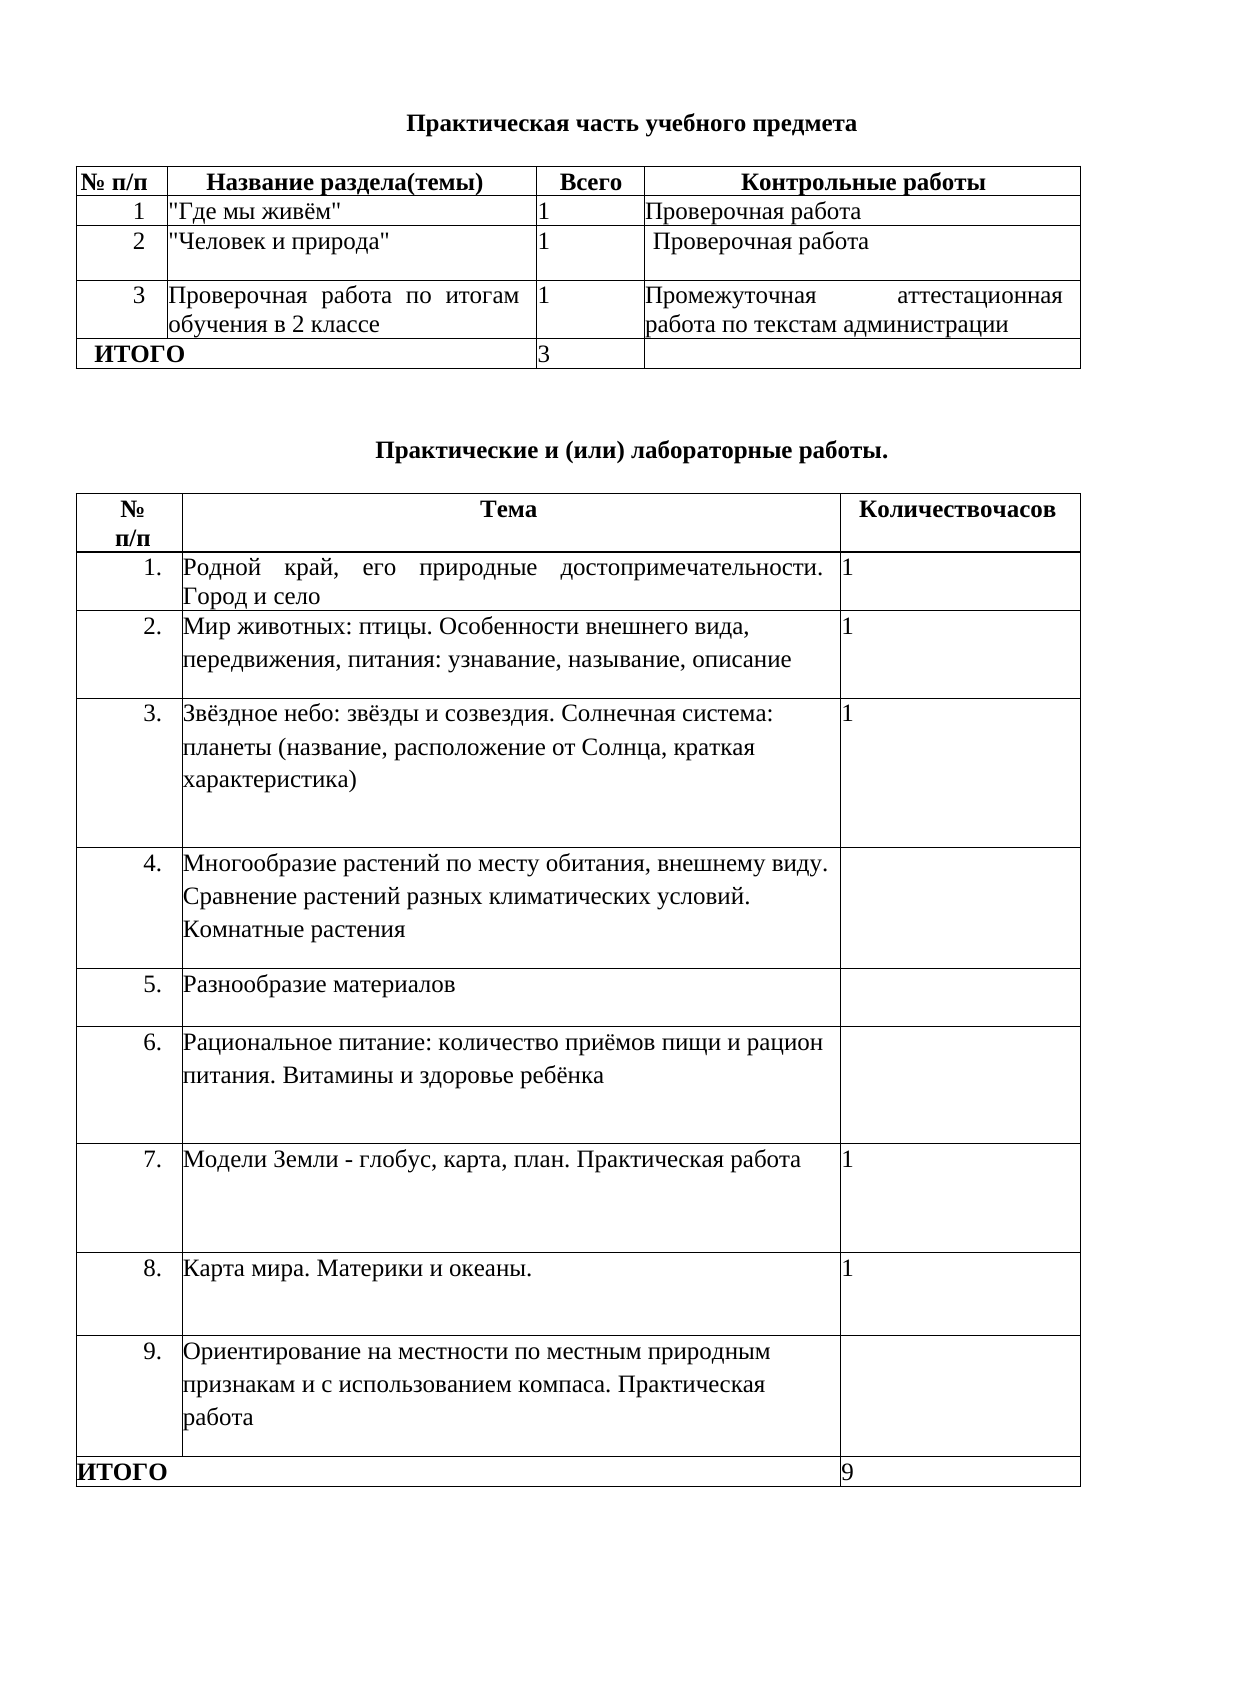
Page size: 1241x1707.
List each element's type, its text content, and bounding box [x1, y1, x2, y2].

table_cell 1 [841, 1144, 1080, 1252]
table_cell 1 [537, 226, 644, 279]
table_cell [841, 848, 1080, 968]
table_cell [77, 1253, 182, 1335]
table_header Тема [183, 494, 840, 551]
table_cell 1 [77, 196, 167, 225]
table_cell ИТОГО [77, 339, 536, 368]
table_cell 2 [77, 226, 167, 279]
table_cell 1 [841, 699, 1080, 847]
table_cell [77, 1336, 182, 1456]
table_cell 3 [537, 339, 644, 368]
table_cell 1 [537, 281, 644, 338]
table_cell [841, 1336, 1080, 1456]
table_header Название раздела(темы) [168, 167, 536, 195]
table_cell 1 [841, 1253, 1080, 1335]
table_header № п/п [77, 494, 182, 551]
table_cell [645, 339, 1080, 368]
table_cell [841, 1027, 1080, 1143]
table_cell [77, 969, 182, 1026]
table_header Всего [537, 167, 644, 195]
table_cell Промежуточная аттестационная работа по текстам администрации [645, 281, 1080, 338]
table_cell Разнообразие материалов [183, 969, 840, 1026]
table_cell 1 [537, 196, 644, 225]
table_header Контрольные работы [645, 167, 1080, 195]
table_cell Рациональное питание: количество приёмов пищи и рацион питания. Витамины и здоровье ребёнка [183, 1027, 840, 1143]
table_cell Карта мира. Материки и океаны. [183, 1253, 840, 1335]
table_cell Мир животных: птицы. Особенности внешнего вида, передвижения, питания: узнавание, называние, описание [183, 611, 840, 697]
table_cell Ориентирование на местности по местным природным признакам и с использованием компаса. Практическая работа [183, 1336, 840, 1456]
table_cell 1 [841, 611, 1080, 697]
table_cell 9 [841, 1457, 1080, 1486]
table_cell "Где мы живём" [168, 196, 536, 225]
text Практические и (или) лабораторные работы. [98, 435, 1165, 464]
table_cell Многообразие растений по месту обитания, внешнему виду. Сравнение растений разных климатических условий. Комнатные растения [183, 848, 840, 968]
table_cell [77, 699, 182, 847]
table_cell [77, 553, 182, 610]
table_header Количествочасов [841, 494, 1080, 551]
table_cell Звёздное небо: звёзды и созвездия. Солнечная система: планеты (название, расположение от Солнца, краткая характеристика) [183, 699, 840, 847]
table_cell Родной край, его природные достопримечательности. Город и село [183, 553, 840, 610]
table_cell Проверочная работа [645, 196, 1080, 225]
table_cell 3 [77, 281, 167, 338]
table_cell Проверочная работа по итогам обучения в 2 классе [168, 281, 536, 338]
table_header № п/п [77, 167, 167, 195]
table_cell Проверочная работа [645, 226, 1080, 279]
table_cell [77, 1144, 182, 1252]
table_cell [77, 1027, 182, 1143]
text Практическая часть учебного предмета [98, 108, 1165, 137]
table_cell 1 [841, 553, 1080, 610]
table_cell [841, 969, 1080, 1026]
table_cell [77, 848, 182, 968]
table_cell [77, 611, 182, 697]
table_cell "Человек и природа" [168, 226, 536, 279]
table_cell ИТОГО [77, 1457, 840, 1486]
table_cell Модели Земли - глобус, карта, план. Практическая работа [183, 1144, 840, 1252]
